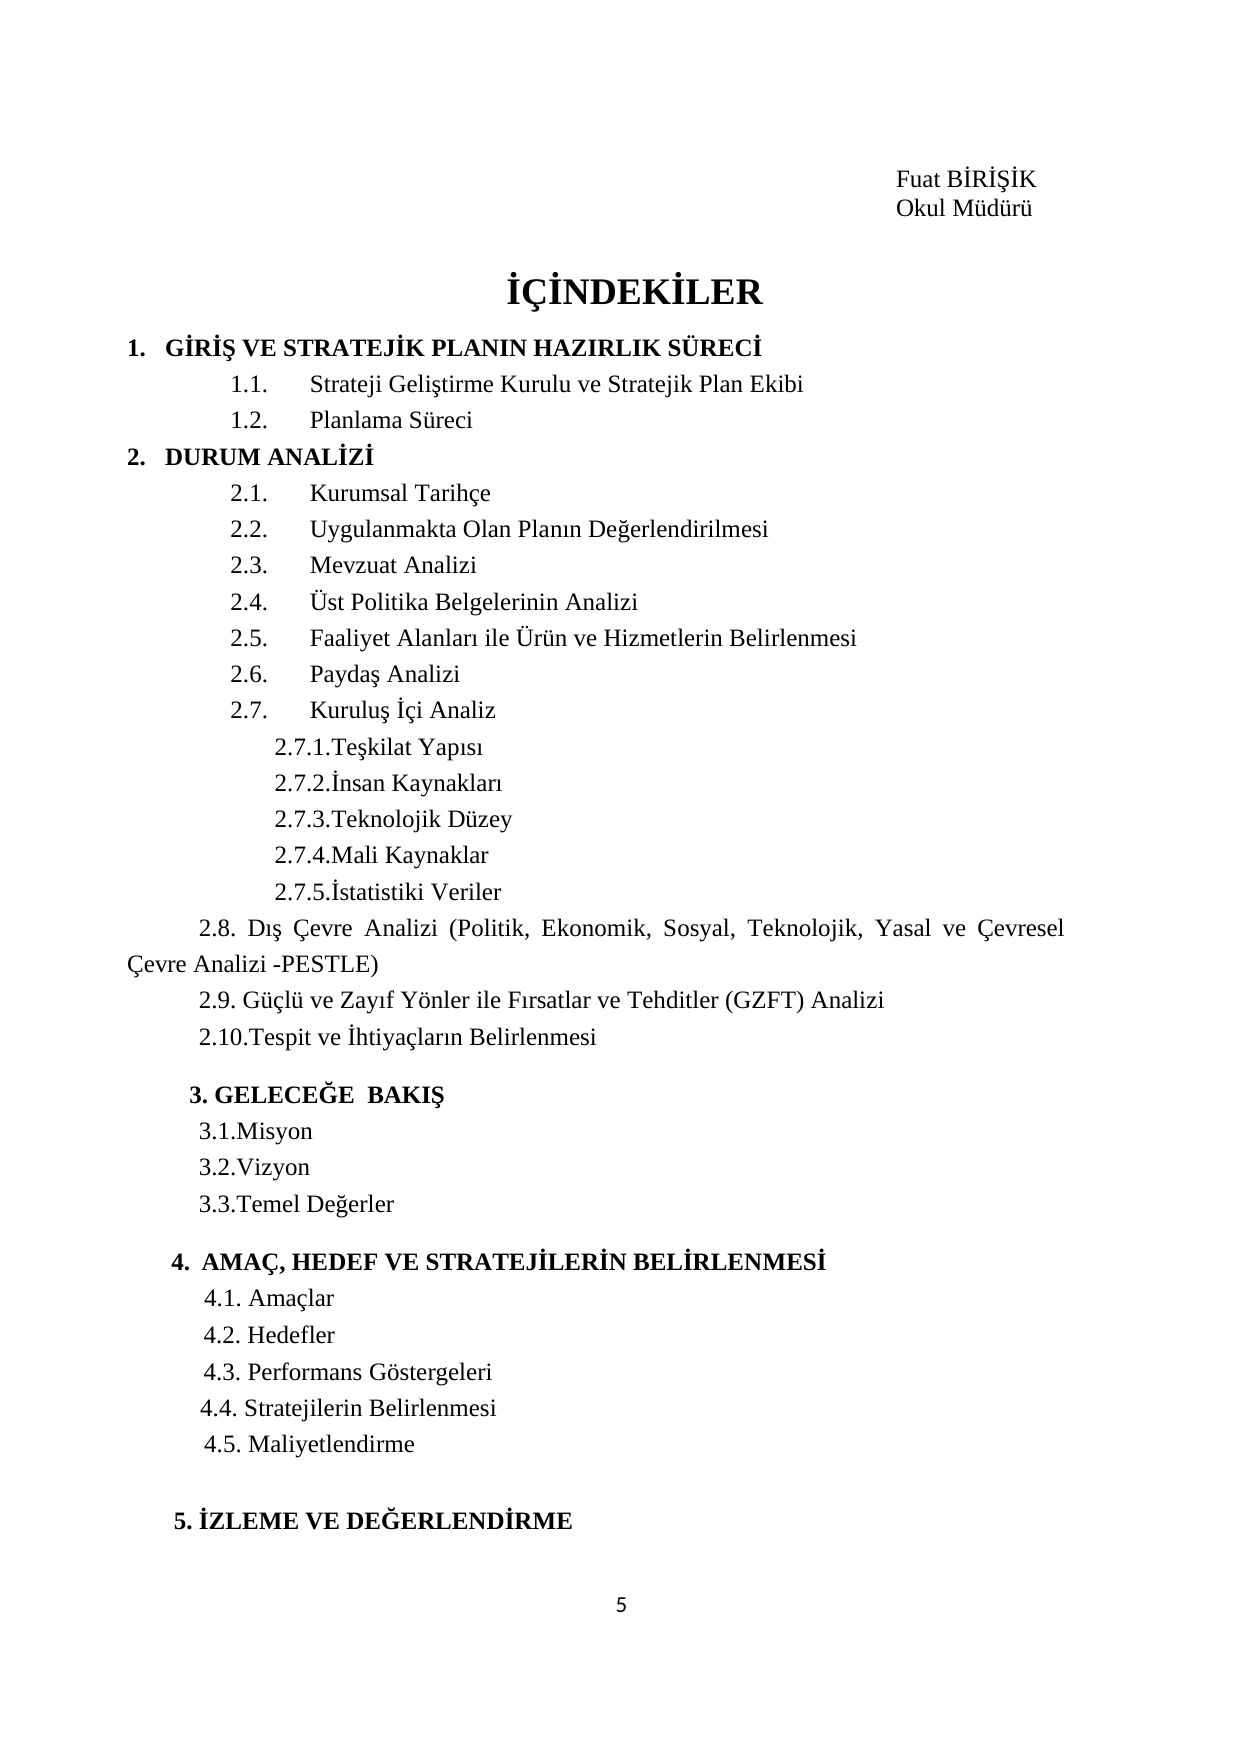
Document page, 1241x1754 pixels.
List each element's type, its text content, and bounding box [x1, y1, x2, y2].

text İÇİNDEKİLER [481, 270, 788, 313]
text 2.7.1.Teşkilat Yapısı [274, 732, 1128, 761]
text 2.7.4.Mali Kaynaklar [274, 841, 1128, 869]
text 2.4. Üst Politika Belgelerinin Analizi [230, 587, 1128, 616]
text Çevre Analizi -PESTLE) [127, 949, 1128, 978]
text 3.3.Temel Değerler [198, 1189, 1128, 1217]
text 3.2.Vizyon [198, 1152, 1128, 1181]
text 5. İZLEME VE DEĞERLENDİRME [174, 1506, 1132, 1535]
text 4.5. Maliyetlendirme [204, 1429, 1128, 1458]
text 4.3. Performans Göstergeleri [203, 1357, 1128, 1385]
text 2.2. Uygulanmakta Olan Planın Değerlendirilmesi [230, 514, 1128, 543]
text 1. GİRİŞ VE STRATEJİK PLANIN HAZIRLIK SÜRECİ [127, 333, 1128, 362]
text 2.6. Paydaş Analizi [230, 659, 1128, 688]
text 2.7.5.İstatistiki Veriler [274, 877, 1128, 906]
text 2.8. Dış Çevre Analizi (Politik, Ekonomik, Sosyal, Teknolojik, Yasal ve Çevresel [198, 913, 1128, 942]
text Fuat BİRİŞİK [114, 164, 1040, 193]
text 2.5. Faaliyet Alanları ile Ürün ve Hizmetlerin Belirlenmesi [230, 623, 1128, 652]
text 4.1. Amaçlar [204, 1283, 1128, 1312]
text 2. DURUM ANALİZİ [127, 442, 1128, 471]
text Okul Müdürü [171, 193, 1077, 222]
text 2.10.Tespit ve İhtiyaçların Belirlenmesi [198, 1022, 1128, 1051]
text 2.3. Mevzuat Analizi [230, 551, 1128, 579]
text 2.1. Kurumsal Tarihçe [230, 478, 1128, 507]
text 4.2. Hedefler [203, 1319, 1128, 1349]
text 1.1. Strateji Geliştirme Kurulu ve Stratejik Plan Ekibi [230, 369, 1128, 398]
text 2.7. Kuruluş İçi Analiz [230, 696, 1128, 724]
text 2.7.2.İnsan Kaynakları [274, 768, 1128, 797]
text 3. GELECEĞE BAKIŞ [156, 1080, 478, 1109]
text 2.9. Güçlü ve Zayıf Yönler ile Fırsatlar ve Tehditler (GZFT) Analizi [198, 986, 1128, 1014]
text 4. AMAÇ, HEDEF VE STRATEJİLERİN BELİRLENMESİ [171, 1247, 1128, 1276]
text 3.1.Misyon [198, 1116, 1128, 1145]
text 2.7.3.Teknolojik Düzey [274, 804, 1128, 833]
text 1.2. Planlama Süreci [230, 406, 1128, 434]
text 4.4. Stratejilerin Belirlenmesi [200, 1393, 1109, 1422]
